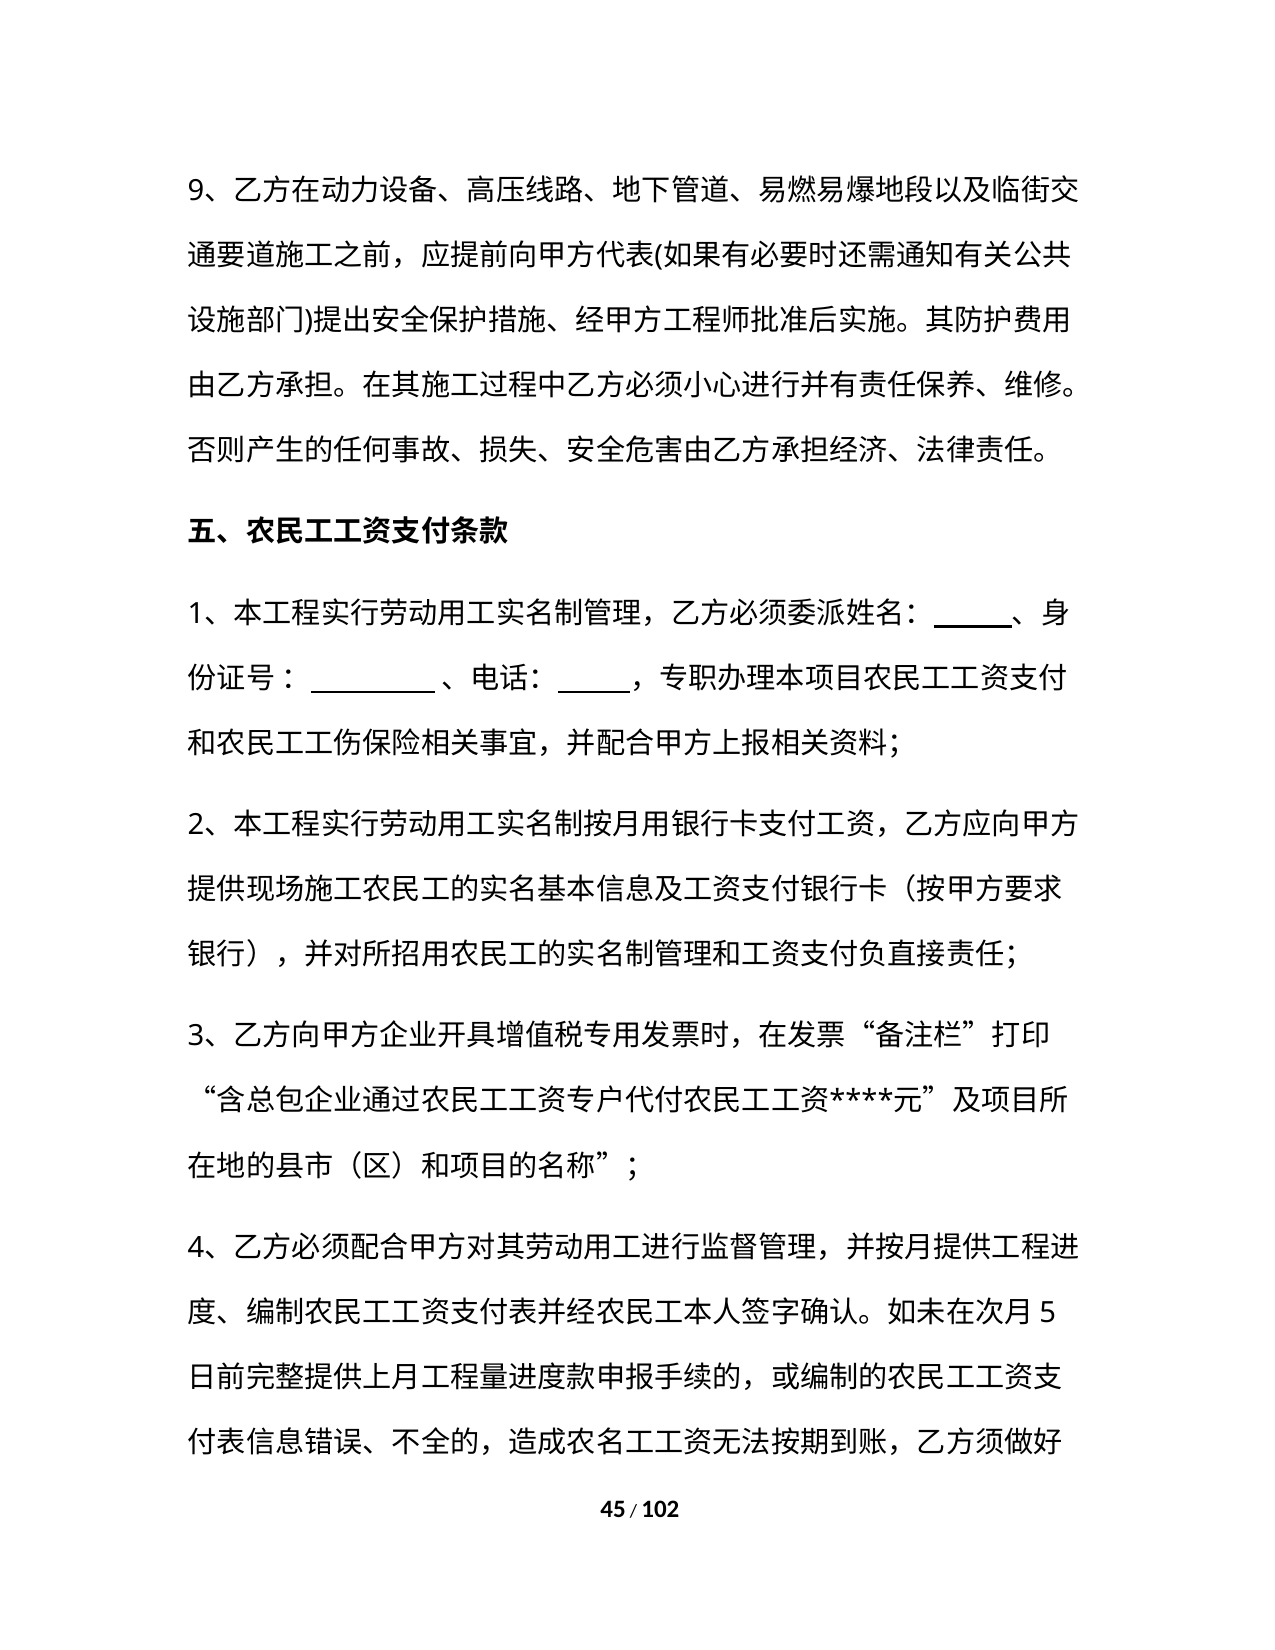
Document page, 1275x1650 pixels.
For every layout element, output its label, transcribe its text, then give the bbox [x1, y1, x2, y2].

text 1、本工程实行劳动用工实名制管理，乙方必须委派姓名： 、身份证号 ： 、电话： ，专职办理本项目农民工工资支付和农民工工伤保险相关事宜，并配合甲方上报相关资料； [187, 578, 1087, 773]
text 2、本工程实行劳动用工实名制按月用银行卡支付工资，乙方应向甲方提供现场施工农民工的实名基本信息及工资支付银行卡（按甲方要求银行），并对所招用农民工的实名制管理和工资支付负直接责任； [187, 789, 1087, 984]
text 五、农民工工资支付条款 [187, 497, 1087, 562]
text 3、乙方向甲方企业开具增值税专用发票时，在发票“备注栏”打印“含总包企业通过农民工工资专户代付农民工工资****元”及项目所在地的县市（区）和项目的名称”； [187, 1001, 1087, 1196]
text 9、乙方在动力设备、高压线路、地下管道、易燃易爆地段以及临街交通要道施工之前，应提前向甲方代表(如果有必要时还需通知有关公共设施部门)提出安全保护措施、经甲方工程师批准后实施。其防护费用由乙方承担。在其施工过程中乙方必须小心进行并有责任保养、维修。否则产生的任何事故、损失、安全危害由乙方承担经济、法律责任。 [187, 155, 1087, 480]
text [187, 1212, 1087, 1472]
